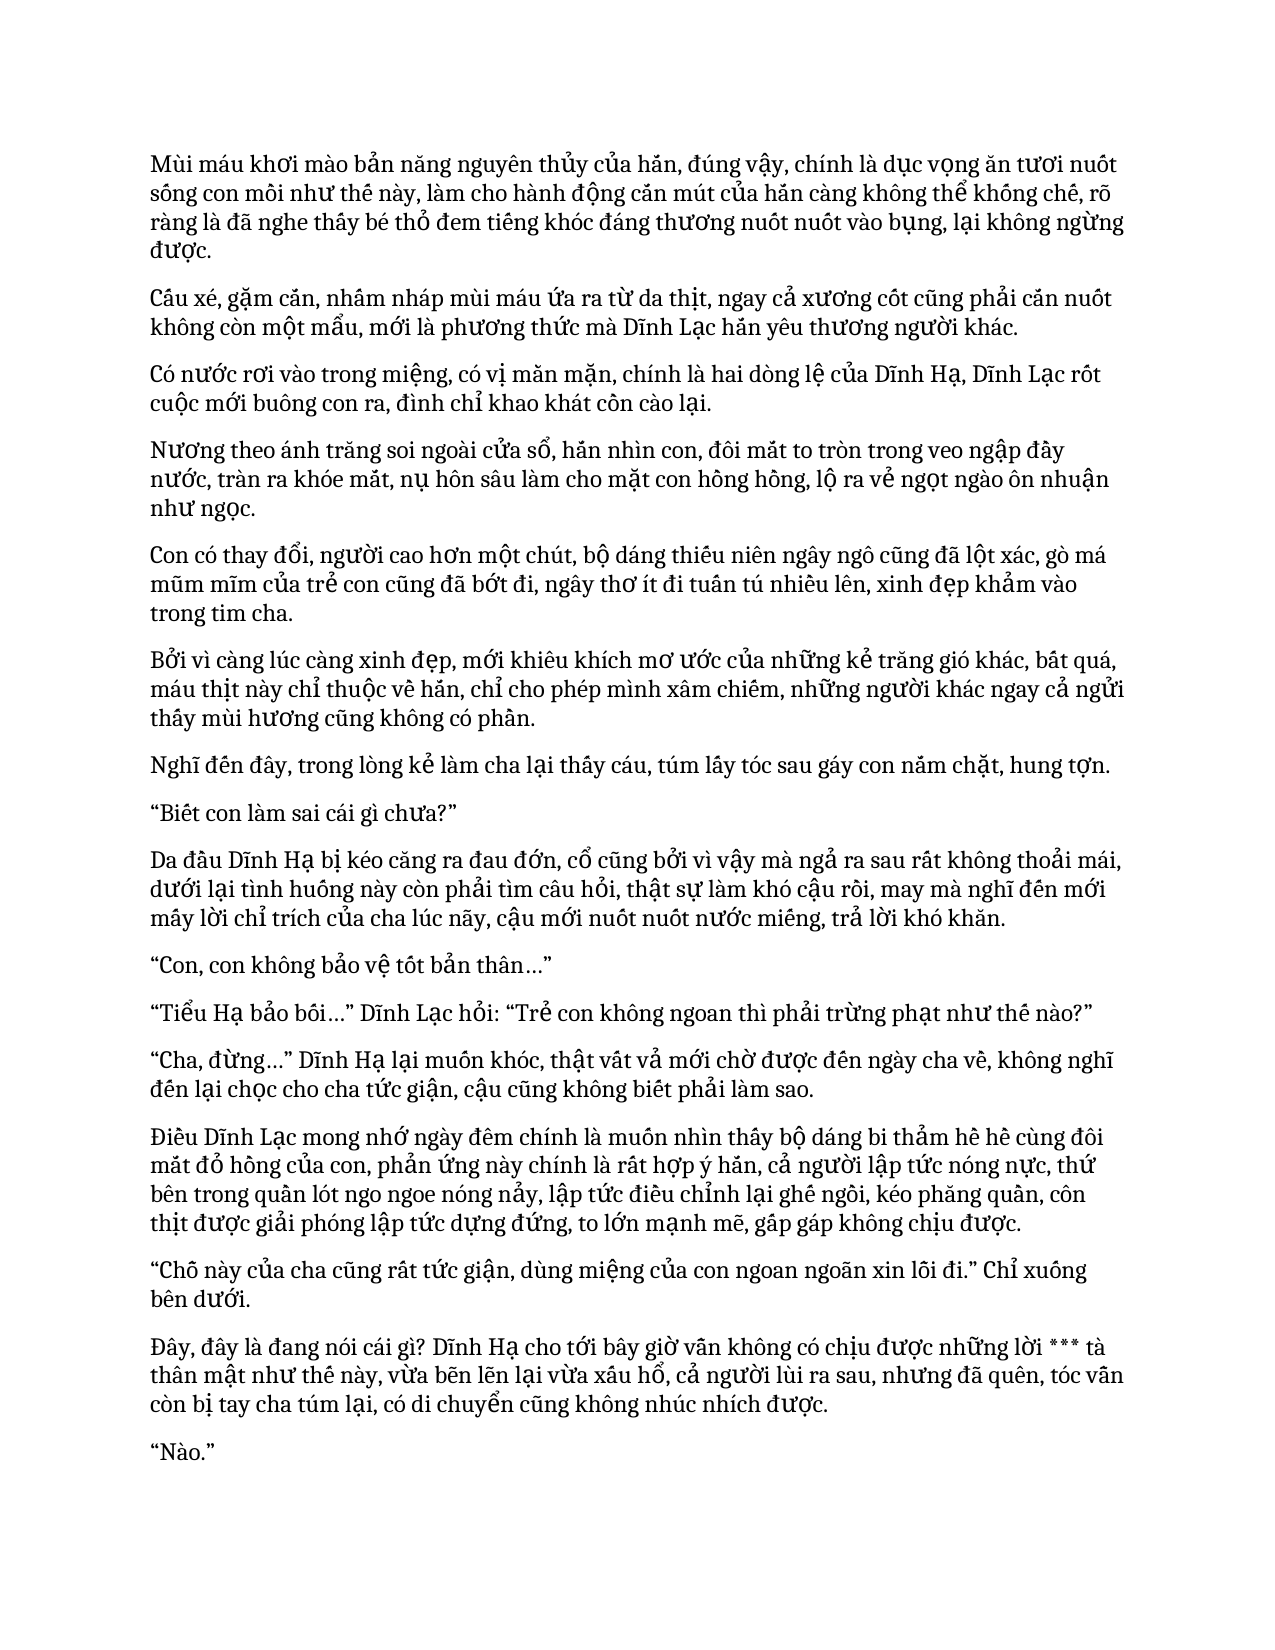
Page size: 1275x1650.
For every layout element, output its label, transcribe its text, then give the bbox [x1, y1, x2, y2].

text Nghĩ đến đây, trong lòng kẻ làm cha lại thấy cáu, túm lấy tóc sau gáy con nắm chặt, hung tợn. [150, 751, 1125, 780]
text “Biết con làm sai cái gì chưa?” [150, 799, 1125, 827]
text Con có thay đổi, người cao hơn một chút, bộ dáng thiếu niên ngây ngô cũng đã lột xác, gò má mũm mĩm của trẻ con cũng đã bớt đi, ngây thơ ít đi tuấn tú nhiều lên, xinh đẹp khảm vào trong tim cha. [150, 541, 1125, 627]
text Mùi máu khơi mào bản năng nguyên thủy của hắn, đúng vậy, chính là dục vọng ăn tươi nuốt sống con mồi như thế này, làm cho hành động cắn mút của hắn càng không thể khống chế, rõ ràng là đã nghe thấy bé thỏ đem tiếng khóc đáng thương nuốt nuốt vào bụng, lại không ngừng được. [150, 150, 1125, 265]
text Cấu xé, gặm cắn, nhấm nháp mùi máu ứa ra từ da thịt, ngay cả xương cốt cũng phải cắn nuốt không còn một mẩu, mới là phương thức mà Dĩnh Lạc hắn yêu thương người khác. [150, 284, 1125, 341]
text “Tiểu Hạ bảo bối…” Dĩnh Lạc hỏi: “Trẻ con không ngoan thì phải trừng phạt như thế nào?” [150, 999, 1125, 1027]
text Bởi vì càng lúc càng xinh đẹp, mới khiêu khích mơ ước của những kẻ trăng gió khác, bất quá, máu thịt này chỉ thuộc về hắn, chỉ cho phép mình xâm chiếm, những người khác ngay cả ngửi thấy mùi hương cũng không có phần. [150, 646, 1125, 732]
text “Cha, đừng…” Dĩnh Hạ lại muốn khóc, thật vất vả mới chờ được đến ngày cha về, không nghĩ đến lại chọc cho cha tức giận, cậu cũng không biết phải làm sao. [150, 1046, 1125, 1104]
text “Con, con không bảo vệ tốt bản thân…” [150, 951, 1125, 980]
text Điều Dĩnh Lạc mong nhớ ngày đêm chính là muốn nhìn thấy bộ dáng bi thảm hề hề cùng đôi mắt đỏ hồng của con, phản ứng này chính là rất hợp ý hắn, cả người lập tức nóng nực, thứ bên trong quần lót ngo ngoe nóng nảy, lập tức điều chỉnh lại ghế ngồi, kéo phăng quần, côn thịt được giải phóng lập tức dựng đứng, to lớn mạnh mẽ, gấp gáp không chịu được. [150, 1122, 1125, 1237]
text Da đầu Dĩnh Hạ bị kéo căng ra đau đớn, cổ cũng bởi vì vậy mà ngả ra sau rất không thoải mái, dưới lại tình huống này còn phải tìm câu hỏi, thật sự làm khó cậu rồi, may mà nghĩ đến mới mấy lời chỉ trích của cha lúc nãy, cậu mới nuốt nuốt nước miếng, trả lời khó khăn. [150, 846, 1125, 932]
text “Chỗ này của cha cũng rất tức giận, dùng miệng của con ngoan ngoãn xin lỗi đi.” Chỉ xuống bên dưới. [150, 1256, 1125, 1314]
text Đây, đây là đang nói cái gì? Dĩnh Hạ cho tới bây giờ vẫn không có chịu được những lời *** tà thân mật như thế này, vừa bẽn lẽn lại vừa xấu hổ, cả người lùi ra sau, nhưng đã quên, tóc vẫn còn bị tay cha túm lại, có di chuyển cũng không nhúc nhích được. [150, 1332, 1125, 1419]
text “Nào.” [150, 1437, 1125, 1466]
text Có nước rơi vào trong miệng, có vị mằn mặn, chính là hai dòng lệ của Dĩnh Hạ, Dĩnh Lạc rốt cuộc mới buông con ra, đình chỉ khao khát cồn cào lại. [150, 360, 1125, 417]
text Nương theo ánh trăng soi ngoài cửa sổ, hắn nhìn con, đôi mắt to tròn trong veo ngập đầy nước, tràn ra khóe mắt, nụ hôn sâu làm cho mặt con hồng hồng, lộ ra vẻ ngọt ngào ôn nhuận như ngọc. [150, 436, 1125, 522]
